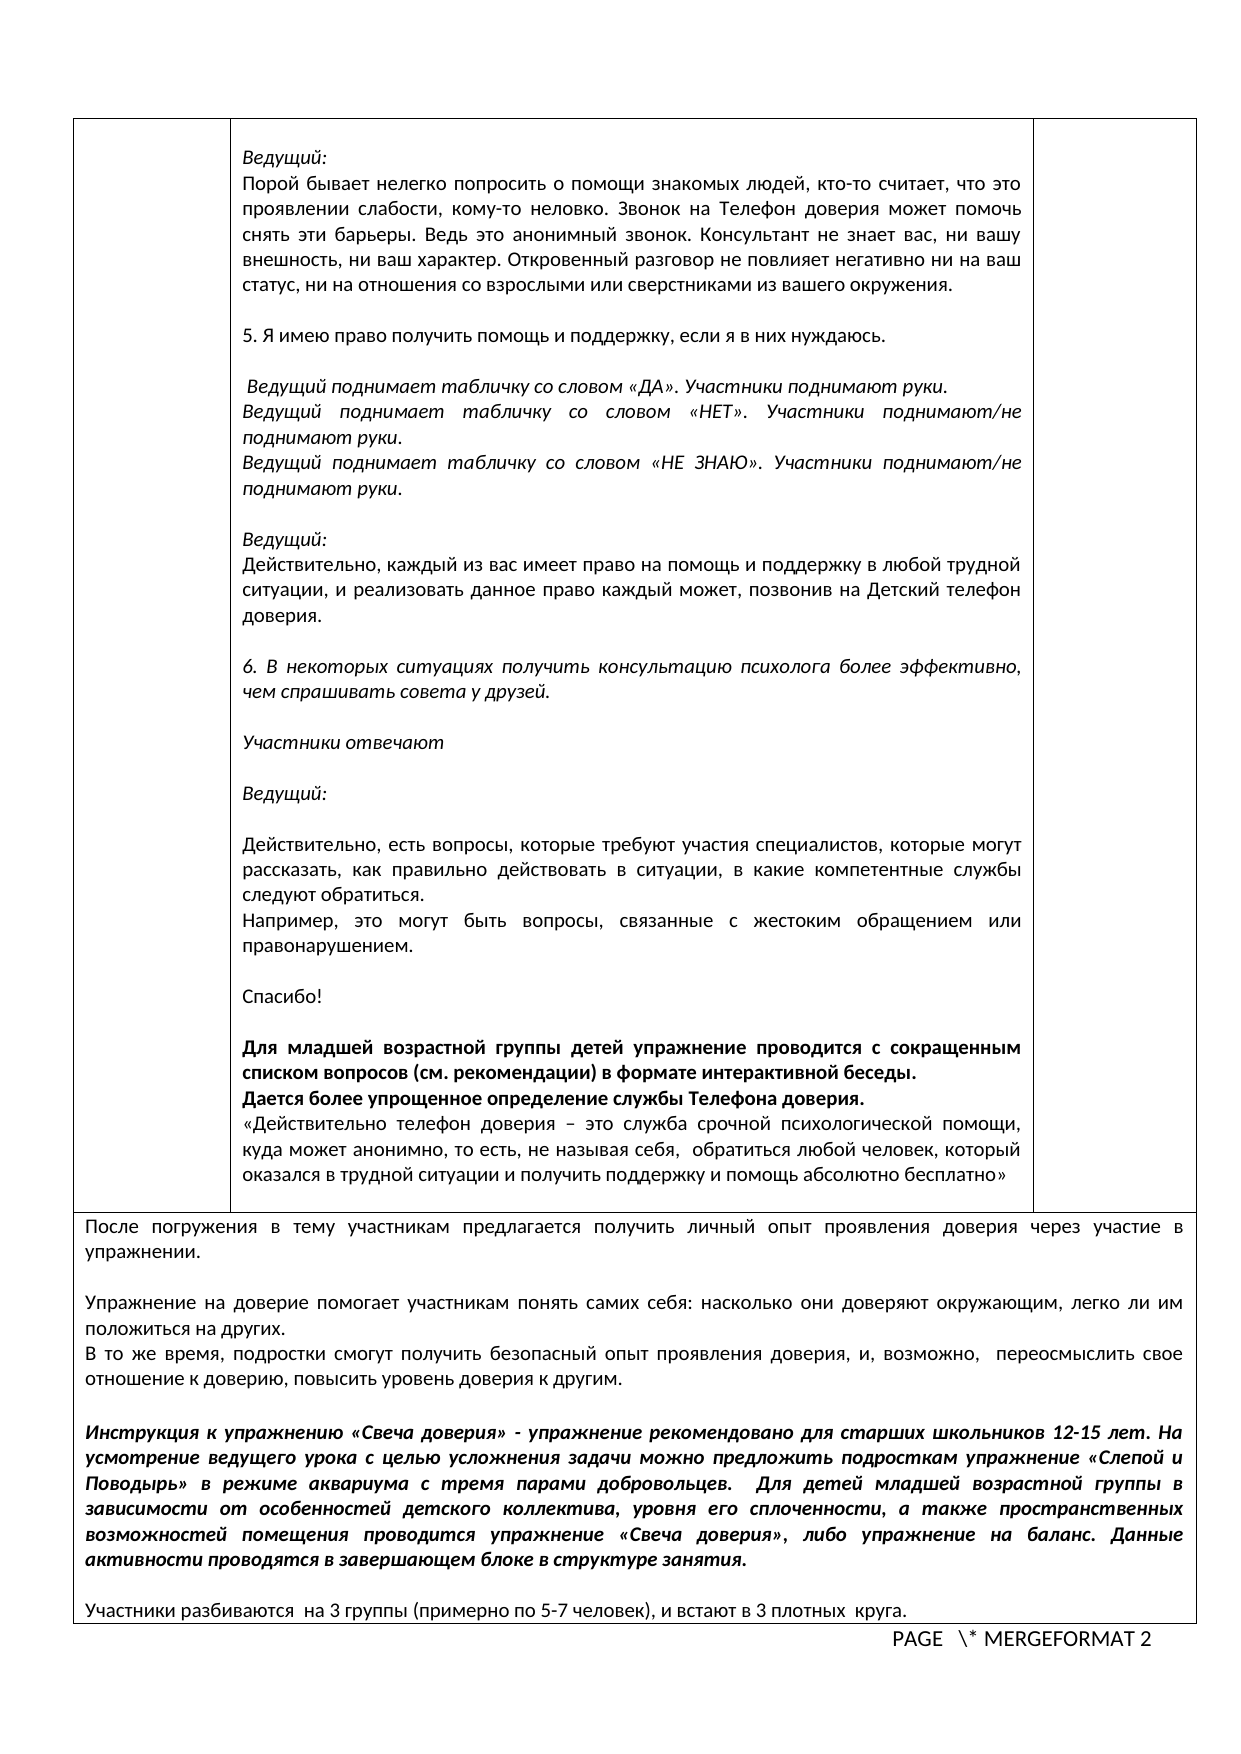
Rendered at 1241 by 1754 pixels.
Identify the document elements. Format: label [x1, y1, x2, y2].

table_cell [231, 119, 1033, 1212]
table_cell [74, 1213, 1196, 1622]
table_cell [74, 119, 230, 1212]
table_cell [1034, 119, 1196, 1212]
